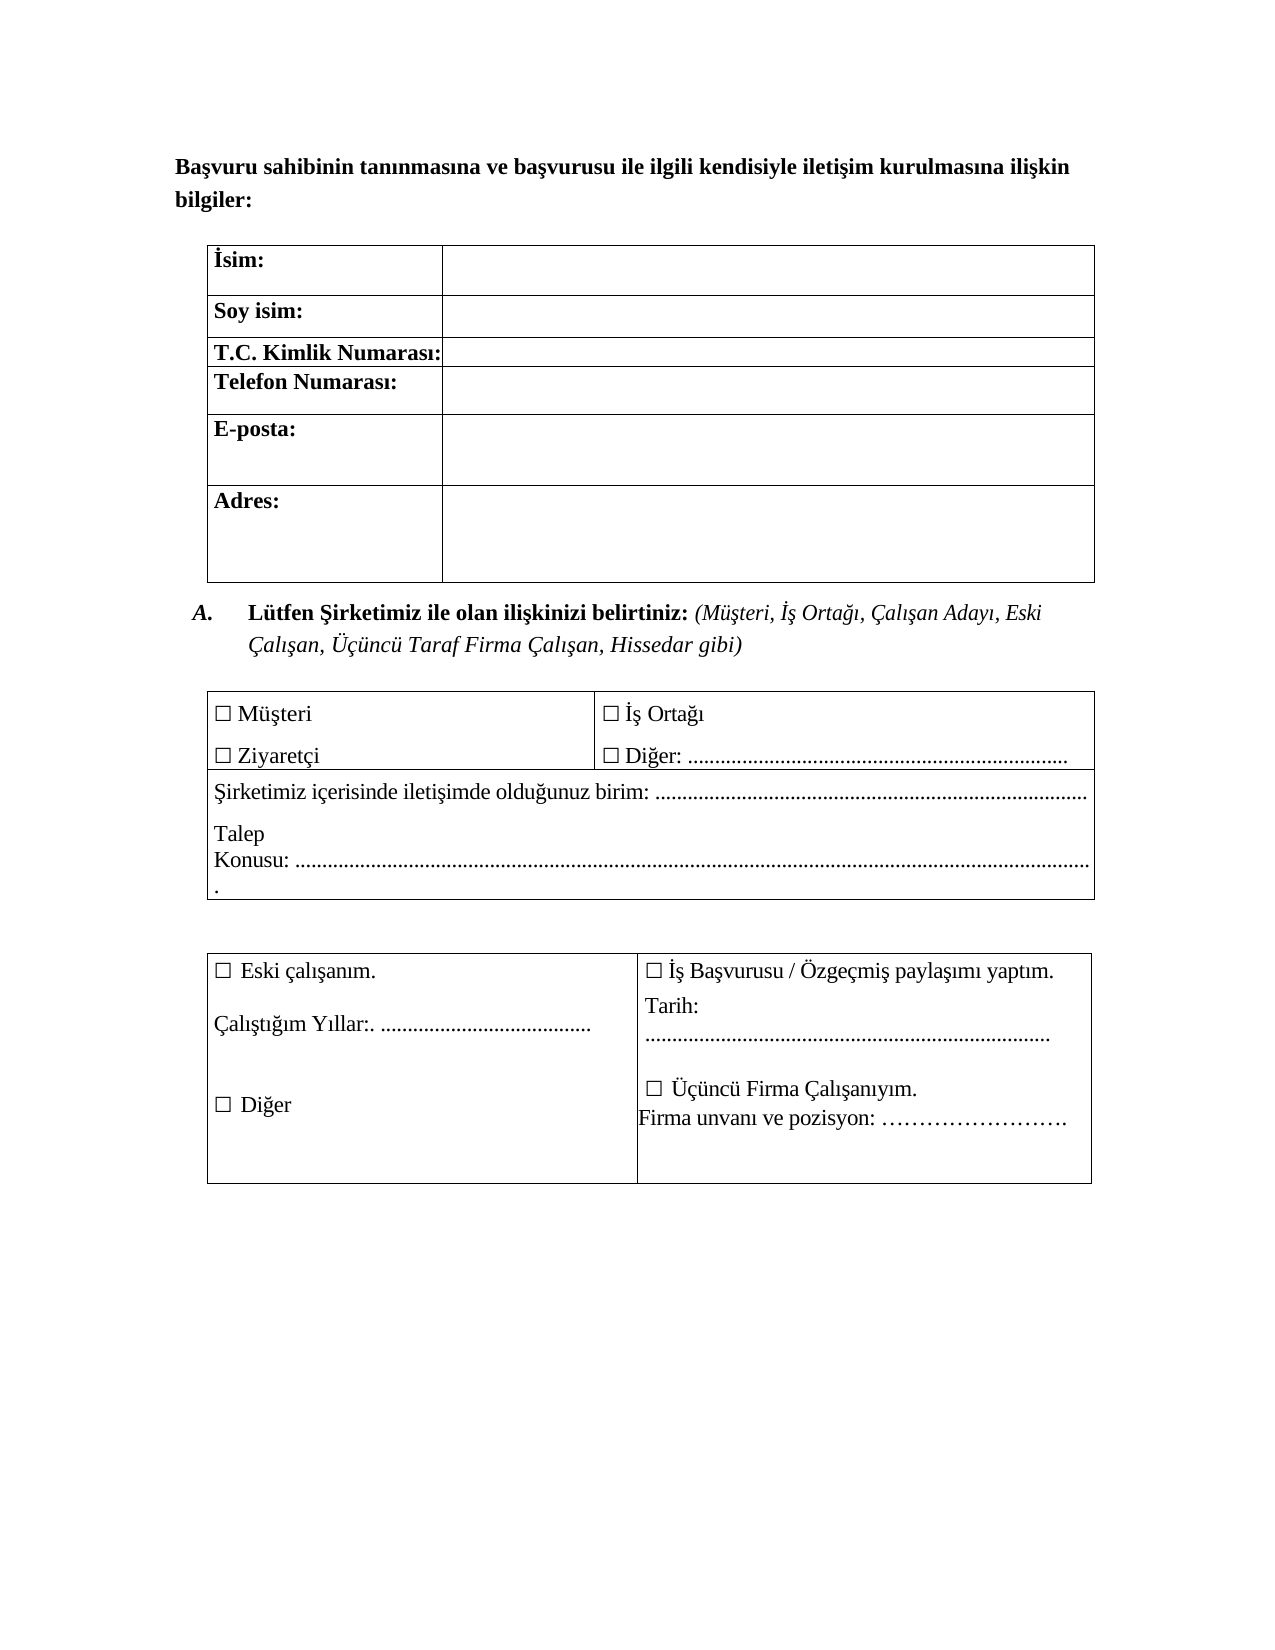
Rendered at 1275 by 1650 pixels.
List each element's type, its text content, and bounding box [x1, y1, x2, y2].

table_cell Telefon Numarası: [208, 367, 442, 413]
table_header İş Başvurusu / Özgeçmiş paylaşımı yaptım. Tarih: ........................................................................... Üçüncü Firma Çalışanıyım. Firma unvanı ve pozisyon: ……………………. [638, 954, 1091, 1183]
table_cell Şirketimiz içerisinde iletişimde olduğunuz birim: ................................................................................ Talep Konusu: .................................................................................................................................................... [208, 770, 1094, 899]
table_cell E-posta: [208, 415, 442, 485]
table_cell [443, 367, 1094, 413]
table_cell [443, 486, 1094, 582]
table_cell [443, 338, 1094, 366]
table_cell [443, 415, 1094, 485]
table_header [443, 246, 1094, 295]
table_header Eski çalışanım. Çalıştığım Yıllar:. ....................................... Diğer [208, 954, 637, 1183]
subtitle Başvuru sahibinin tanınmasına ve başvurusu ile ilgili kendisiyle iletişim kurulmasına ilişkin bilgiler: [175, 153, 1081, 212]
list Lütfen Şirketimiz ile olan ilişkinizi belirtiniz: (Müşteri, İş Ortağı, Çalışan Adayı, Eski Çalışan, Üçüncü Taraf Firma Çalışan, Hissedar gibi) [192, 599, 1081, 658]
table_header Müşteri Ziyaretçi [208, 692, 594, 769]
table_cell Adres: [208, 486, 442, 582]
table_header İsim: [208, 246, 442, 295]
table_cell T.C. Kimlik Numarası: [208, 338, 442, 366]
table_header İş Ortağı Diğer: ...................................................................... [595, 692, 1094, 769]
table_cell [443, 296, 1094, 337]
table_cell Soy isim: [208, 296, 442, 337]
